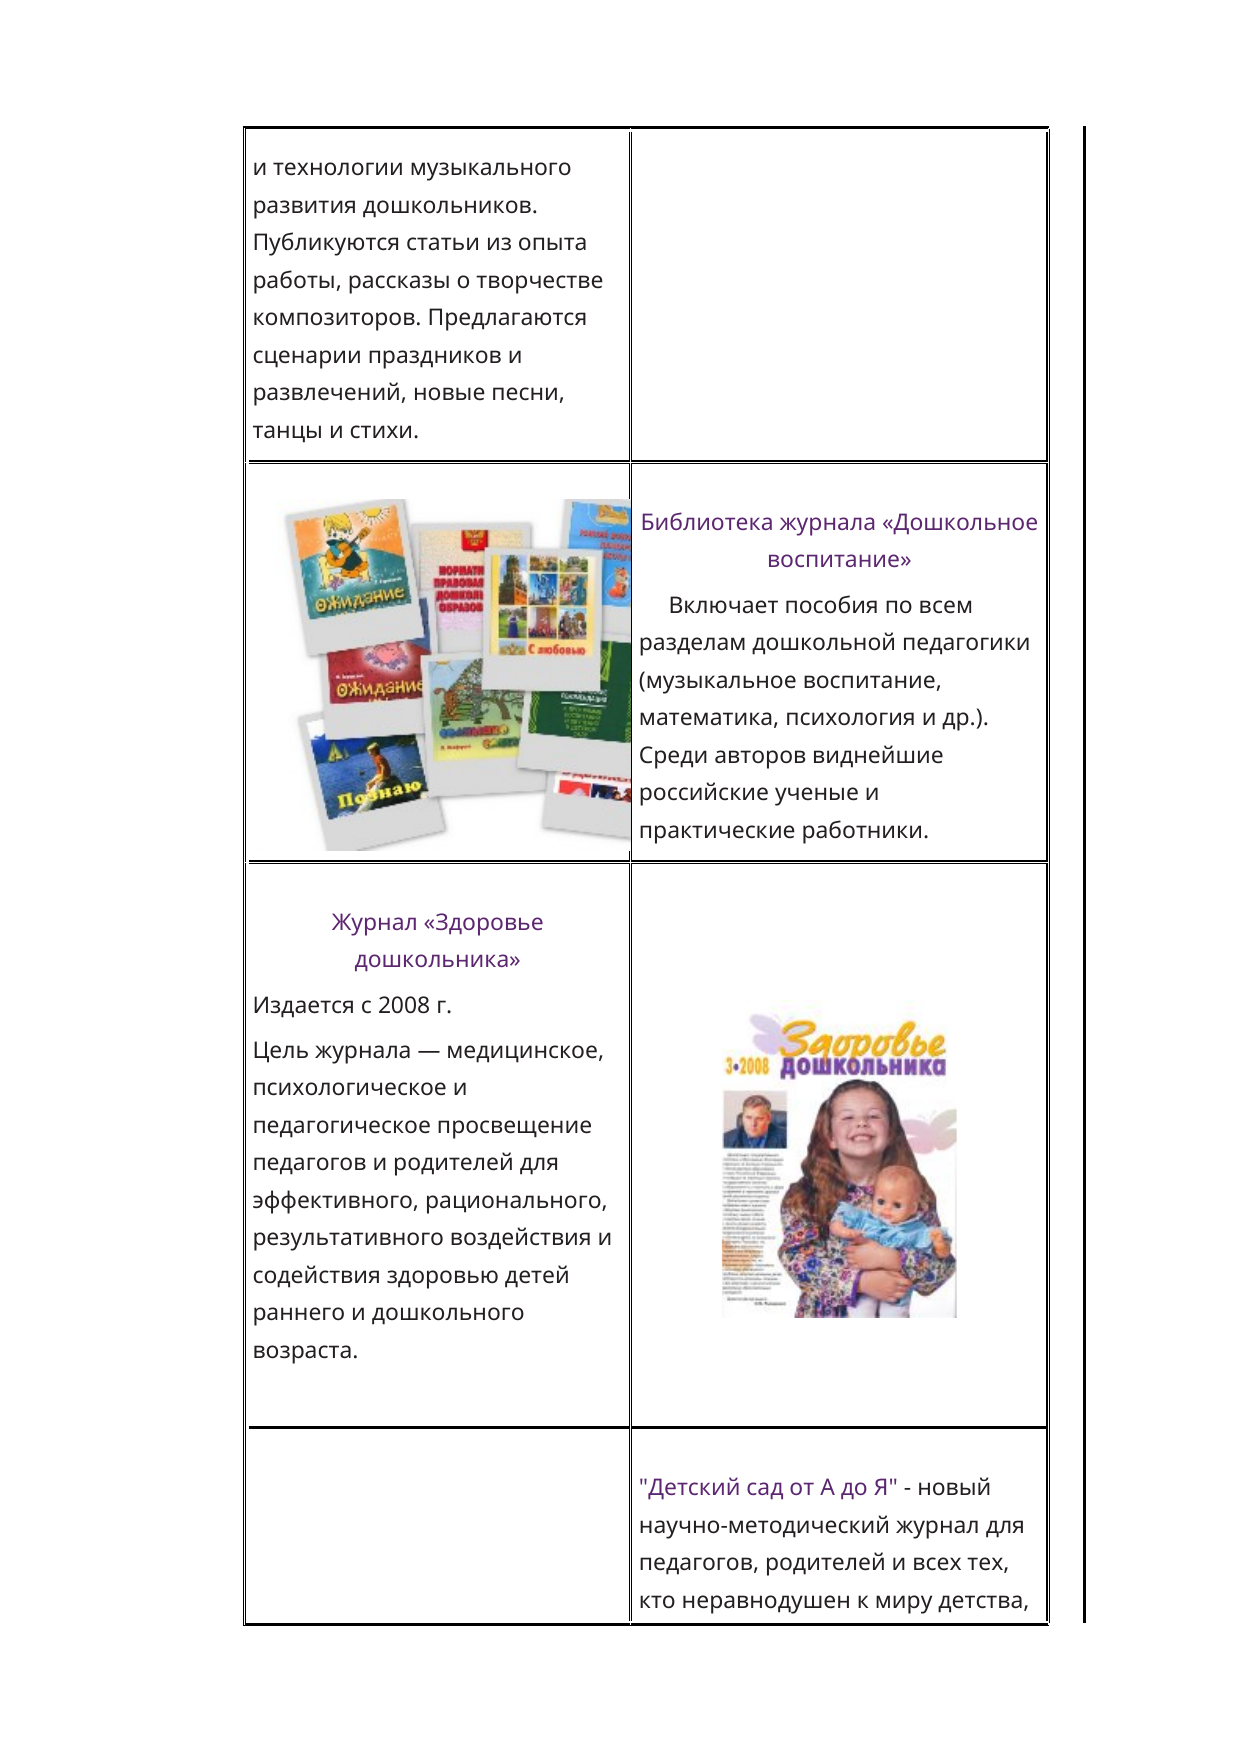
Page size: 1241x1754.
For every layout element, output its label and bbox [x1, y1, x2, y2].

picture [721, 1000, 957, 1318]
table_cell [177, 118, 1152, 1634]
picture [252, 499, 631, 851]
